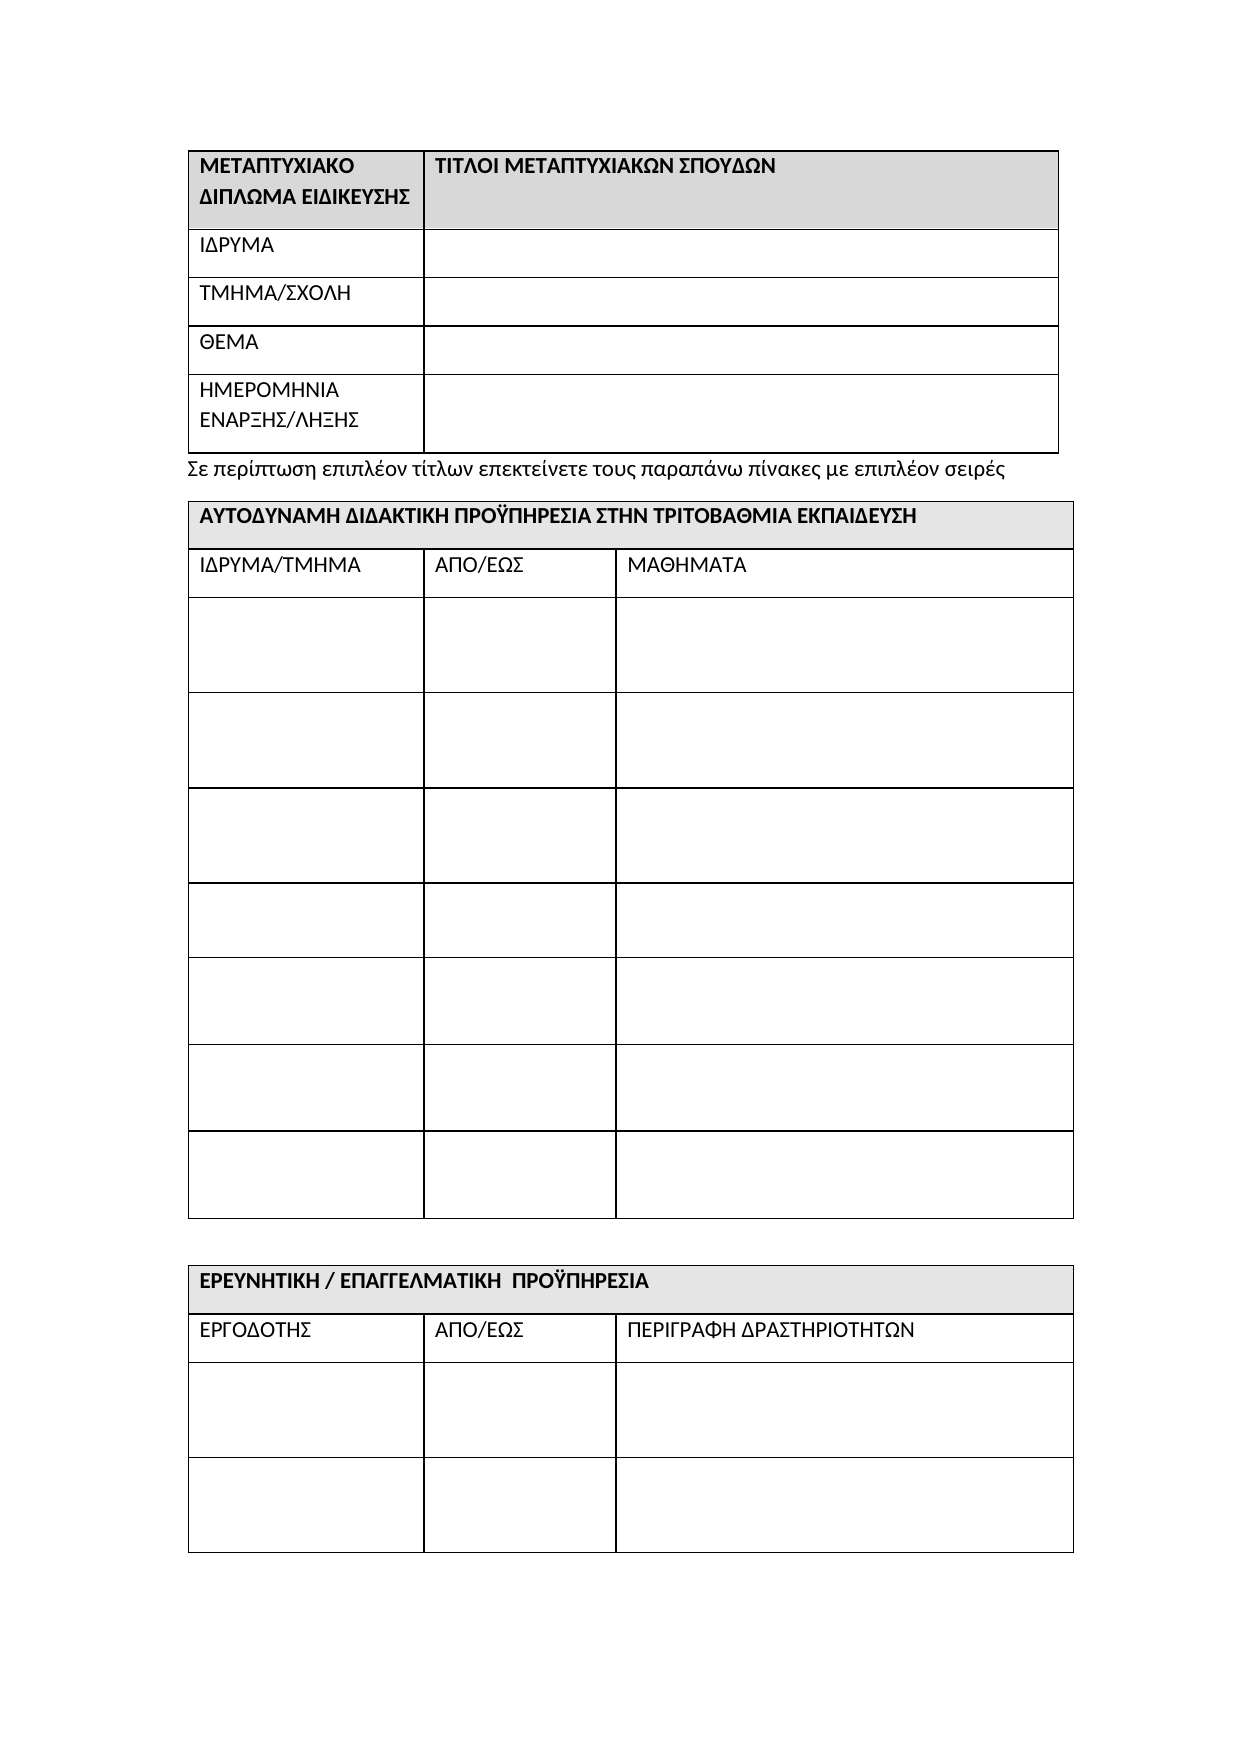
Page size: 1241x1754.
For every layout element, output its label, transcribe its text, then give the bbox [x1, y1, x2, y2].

table_cell [425, 958, 615, 1043]
table_header ΕΡΕΥΝΗΤΙΚΗ / ΕΠΑΓΓΕΛΜΑΤΙΚΗ ΠΡΟΫΠΗΡΕΣΙΑ [189, 1266, 1073, 1313]
table_cell ΑΠΟ/ΕΩΣ [425, 1315, 615, 1361]
table_cell [189, 958, 423, 1043]
table_cell ΕΡΓΟΔΟΤΗΣ [189, 1315, 423, 1361]
table_cell [617, 884, 1073, 956]
text Σε περίπτωση επιπλέον τίτλων επεκτείνετε τους παραπάνω πίνακες με επιπλέον σειρές [187, 454, 1053, 482]
table_cell ΘΕΜΑ [189, 327, 423, 373]
table_cell ΑΠΟ/ΕΩΣ [425, 550, 615, 597]
table_cell [189, 884, 423, 956]
table_cell [617, 1045, 1073, 1130]
table_cell [189, 789, 423, 882]
table_cell ΙΔΡΥΜΑ [189, 230, 423, 277]
table_cell ΜΕΤΑΠΤΥΧΙΑΚΟ ΔΙΠΛΩΜΑ ΕΙΔΙΚΕΥΣΗΣ [189, 152, 423, 228]
table_header ΑΥΤΟΔΥΝΑΜΗ ΔΙΔΑΚΤΙΚΗ ΠΡΟΫΠΗΡΕΣΙΑ ΣΤΗΝ ΤΡΙΤΟΒΑΘΜΙΑ ΕΚΠΑΙΔΕΥΣΗ [189, 502, 1073, 548]
table_cell ΙΔΡΥΜΑ/ΤΜΗΜΑ [189, 550, 423, 597]
table_cell [189, 1045, 423, 1130]
table_cell [189, 1363, 423, 1457]
table_cell ΠΕΡΙΓΡΑΦΗ ΔΡΑΣΤΗΡΙΟΤΗΤΩΝ [617, 1315, 1073, 1361]
table_cell ΤΙΤΛΟΙ ΜΕΤΑΠΤΥΧΙΑΚΩΝ ΣΠΟΥΔΩΝ [425, 152, 1058, 228]
table_cell [425, 1132, 615, 1217]
table_cell ΗΜΕΡΟΜΗΝΙΑ ΕΝΑΡΞΗΣ/ΛΗΞΗΣ [189, 375, 423, 452]
table_cell [617, 958, 1073, 1043]
table_cell [189, 1458, 423, 1552]
table_cell [425, 789, 615, 882]
table_cell [617, 1132, 1073, 1217]
table_cell [425, 1363, 615, 1457]
table_cell [425, 230, 1058, 277]
table_cell [425, 598, 615, 692]
table_cell [617, 789, 1073, 882]
table_cell [425, 693, 615, 787]
table_cell [617, 1363, 1073, 1457]
table_cell ΤΜΗΜΑ/ΣΧΟΛΗ [189, 278, 423, 325]
table_cell [189, 598, 423, 692]
table_cell [425, 375, 1058, 452]
table_cell [425, 278, 1058, 325]
table_cell [617, 598, 1073, 692]
table_cell [617, 1458, 1073, 1552]
table_cell [189, 693, 423, 787]
table_cell [425, 884, 615, 956]
table_cell [425, 327, 1058, 373]
table_cell [425, 1458, 615, 1552]
table_cell [189, 1132, 423, 1217]
table_cell ΜΑΘΗΜΑΤΑ [617, 550, 1073, 597]
table_cell [425, 1045, 615, 1130]
table_cell [617, 693, 1073, 787]
